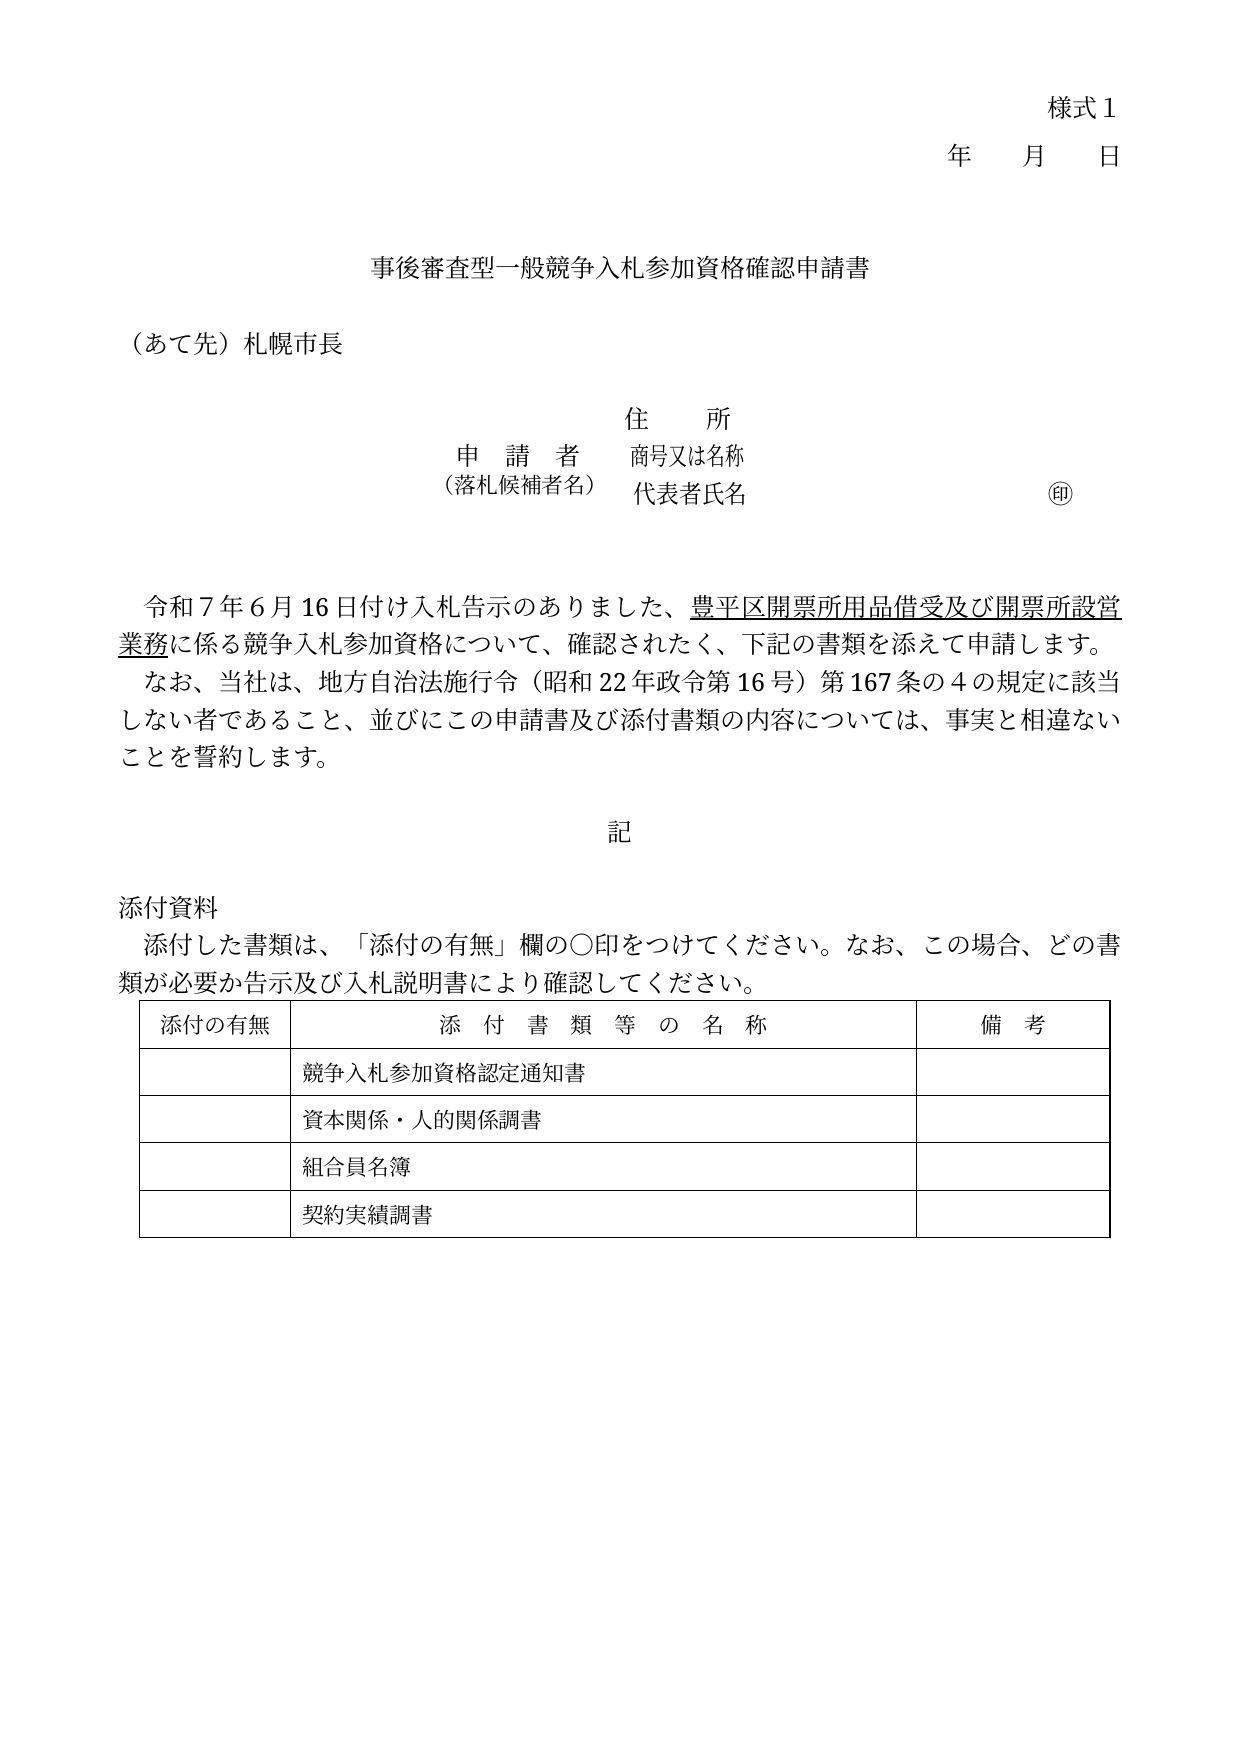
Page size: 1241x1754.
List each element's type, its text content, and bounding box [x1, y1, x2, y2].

text 申 請 者 商号又は名称 [118, 436, 1031, 474]
table_cell 契約実績調書 [291, 1191, 916, 1237]
table_header 添 付 書 類 等 の 名 称 [291, 1001, 916, 1048]
table_cell [140, 1049, 290, 1095]
table_header 備 考 [917, 1001, 1109, 1048]
table_cell [917, 1096, 1109, 1142]
text 住 所 [118, 399, 1031, 436]
table_cell [140, 1143, 290, 1189]
table_cell 組合員名簿 [291, 1143, 916, 1189]
text 令和７年６月16日付け入札告示のありました、豊平区開票所用品借受及び開票所設営業務に係る競争入札参加資格について、確認されたく、下記の書類を添えて申請します。 [118, 587, 1122, 662]
table_cell [917, 1143, 1109, 1189]
text 添付資料 [118, 887, 1122, 925]
table_cell [917, 1049, 1109, 1095]
table_cell [140, 1191, 290, 1237]
text （あて先）札幌市長 [118, 323, 1122, 361]
table_cell 競争入札参加資格認定通知書 [291, 1049, 916, 1095]
text なお、当社は、地方自治法施行令（昭和22年政令第16号）第167条の４の規定に該当しない者であること、並びにこの申請書及び添付書類の内容については、事実と相違ないことを誓約します。 [118, 662, 1122, 775]
text 記 [118, 812, 1122, 850]
table_cell [140, 1096, 290, 1142]
text 事後審査型一般競争入札参加資格確認申請書 [118, 248, 1122, 286]
text 年 月 日 [118, 136, 1122, 173]
table_cell [917, 1191, 1109, 1237]
text 添付した書類は、「添付の有無」欄の○印をつけてください。なお、この場合、どの書類が必要か告示及び入札説明書により確認してください。 [118, 925, 1122, 1000]
table_cell 資本関係・人的関係調書 [291, 1096, 916, 1142]
text 代表者氏名 ㊞ [118, 474, 1122, 511]
table_header 添付の有無 [140, 1001, 290, 1048]
